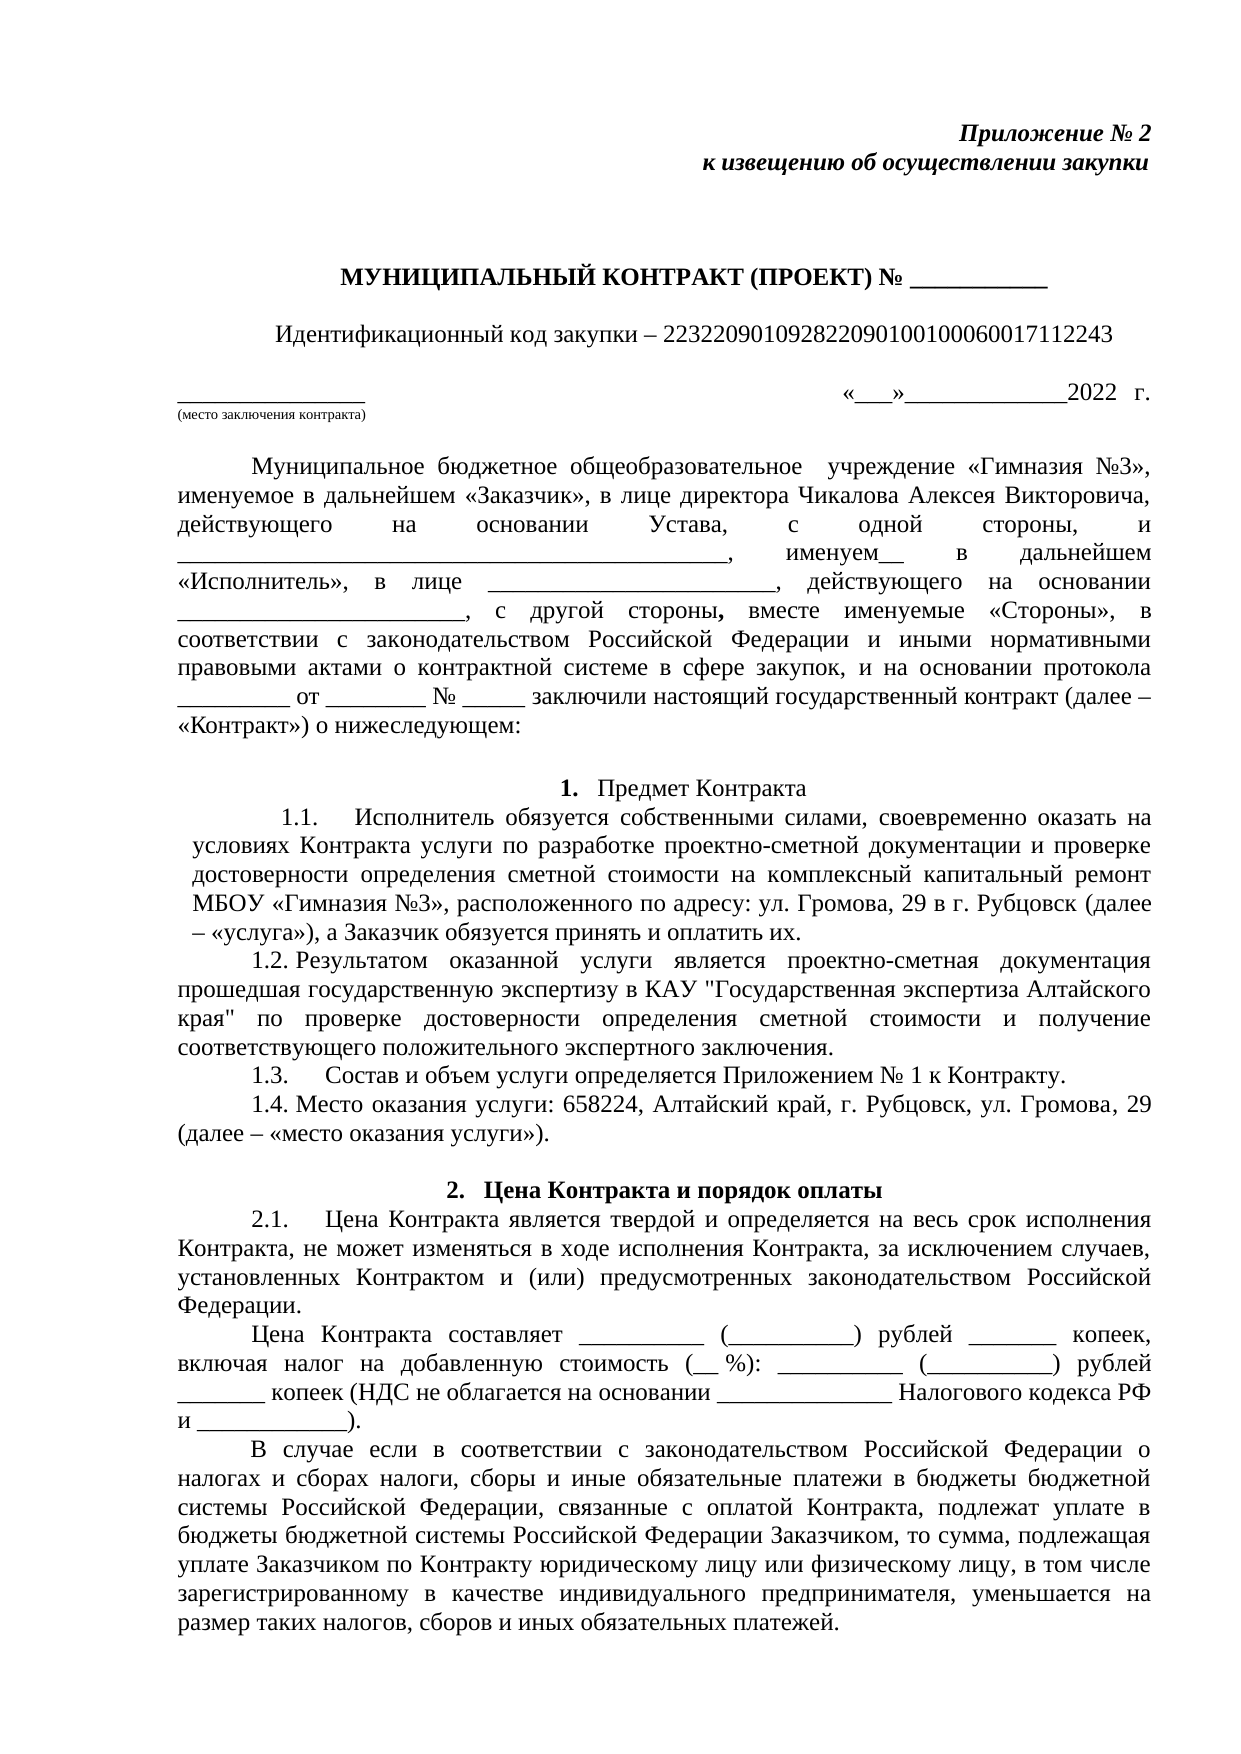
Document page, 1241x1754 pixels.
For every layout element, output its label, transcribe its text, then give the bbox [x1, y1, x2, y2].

text к извещению об осуществлении закупки [177, 147, 1152, 176]
list Цена Контракта является твердой и определяется на весь срок исполнения Контракта, не может изменяться в ходе исполнения Контракта, за исключением случаев, установленных Контрактом и (или) предусмотренных законодательством Российской Федерации. [177, 1204, 1152, 1319]
list Цена Контракта и порядок оплаты [177, 1176, 1152, 1204]
list Состав и объем услуги определяется Приложением № 1 к Контракту. [177, 1061, 1152, 1089]
text Цена Контракта составляет __________ (__________) рублей _______ копеек, включая налог на добавленную стоимость (__ %): __________ (__________) рублей _______ копеек (НДС не облагается на основании ______________ Налогового кодекса РФ и ____________). [177, 1319, 1152, 1434]
text В случае если в соответствии с законодательством Российской Федерации о налогах и сборах налоги, сборы и иные обязательные платежи в бюджеты бюджетной системы Российской Федерации, связанные с оплатой Контракта, подлежат уплате в бюджеты бюджетной системы Российской Федерации Заказчиком, то сумма, подлежащая уплате Заказчиком по Контракту юридическому лицу или физическому лицу, в том числе зарегистрированному в качестве индивидуального предпринимателя, уменьшается на размер таких налогов, сборов и иных обязательных платежей. [177, 1434, 1152, 1636]
list Исполнитель обязуется собственными силами, своевременно оказать на условиях Контракта услуги по разработке проектно-сметной документации и проверке достоверности определения сметной стоимости на комплексный капитальный ремонт МБОУ «Гимназия №3», расположенного по адресу: ул. Громова, 29 в г. Рубцовск (далее – «услуга»), а Заказчик обязуется принять и оплатить их. [192, 802, 1152, 946]
text _______________ «___»_____________2022 г. (место заключения контракта) [177, 377, 1152, 422]
text Идентификационный код закупки – 223220901092822090100100060017112243 [177, 319, 1152, 348]
text Муниципальное бюджетное общеобразовательное учреждение «Гимназия №3», именуемое в дальнейшем «Заказчик», в лице директора Чикалова Алексея Викторовича, действующего на основании Устава, с одной стороны, и ____________________________________________, именуем__ в дальнейшем «Исполнитель», в лице _______________________, действующего на основании _______________________, с другой стороны, вместе именуемые «Стороны», в соответствии с законодательством Российской Федерации и иными нормативными правовыми актами о контрактной системе в сфере закупок, и на основании протокола _________ от ________ № _____ заключили настоящий государственный контракт (далее – «Контракт») о нижеследующем: [177, 451, 1152, 739]
text МУНИЦИПАЛЬНЫЙ Контракт (ПРОЕКТ) № ___________ [177, 262, 1152, 291]
list Место оказания услуги: 658224, Алтайский край, г. Рубцовск, ул. Громова, 29 (далее – «место оказания услуги»). [177, 1089, 1152, 1147]
text Приложение № 2 [177, 118, 1152, 147]
list Результатом оказанной услуги является проектно-сметная документация прошедшая государственную экспертизу в КАУ "Государственная экспертиза Алтайского края" по проверке достоверности определения сметной стоимости и получение соответствующего положительного экспертного заключения. [177, 946, 1152, 1061]
subtitle Предмет Контракта [215, 773, 1152, 802]
